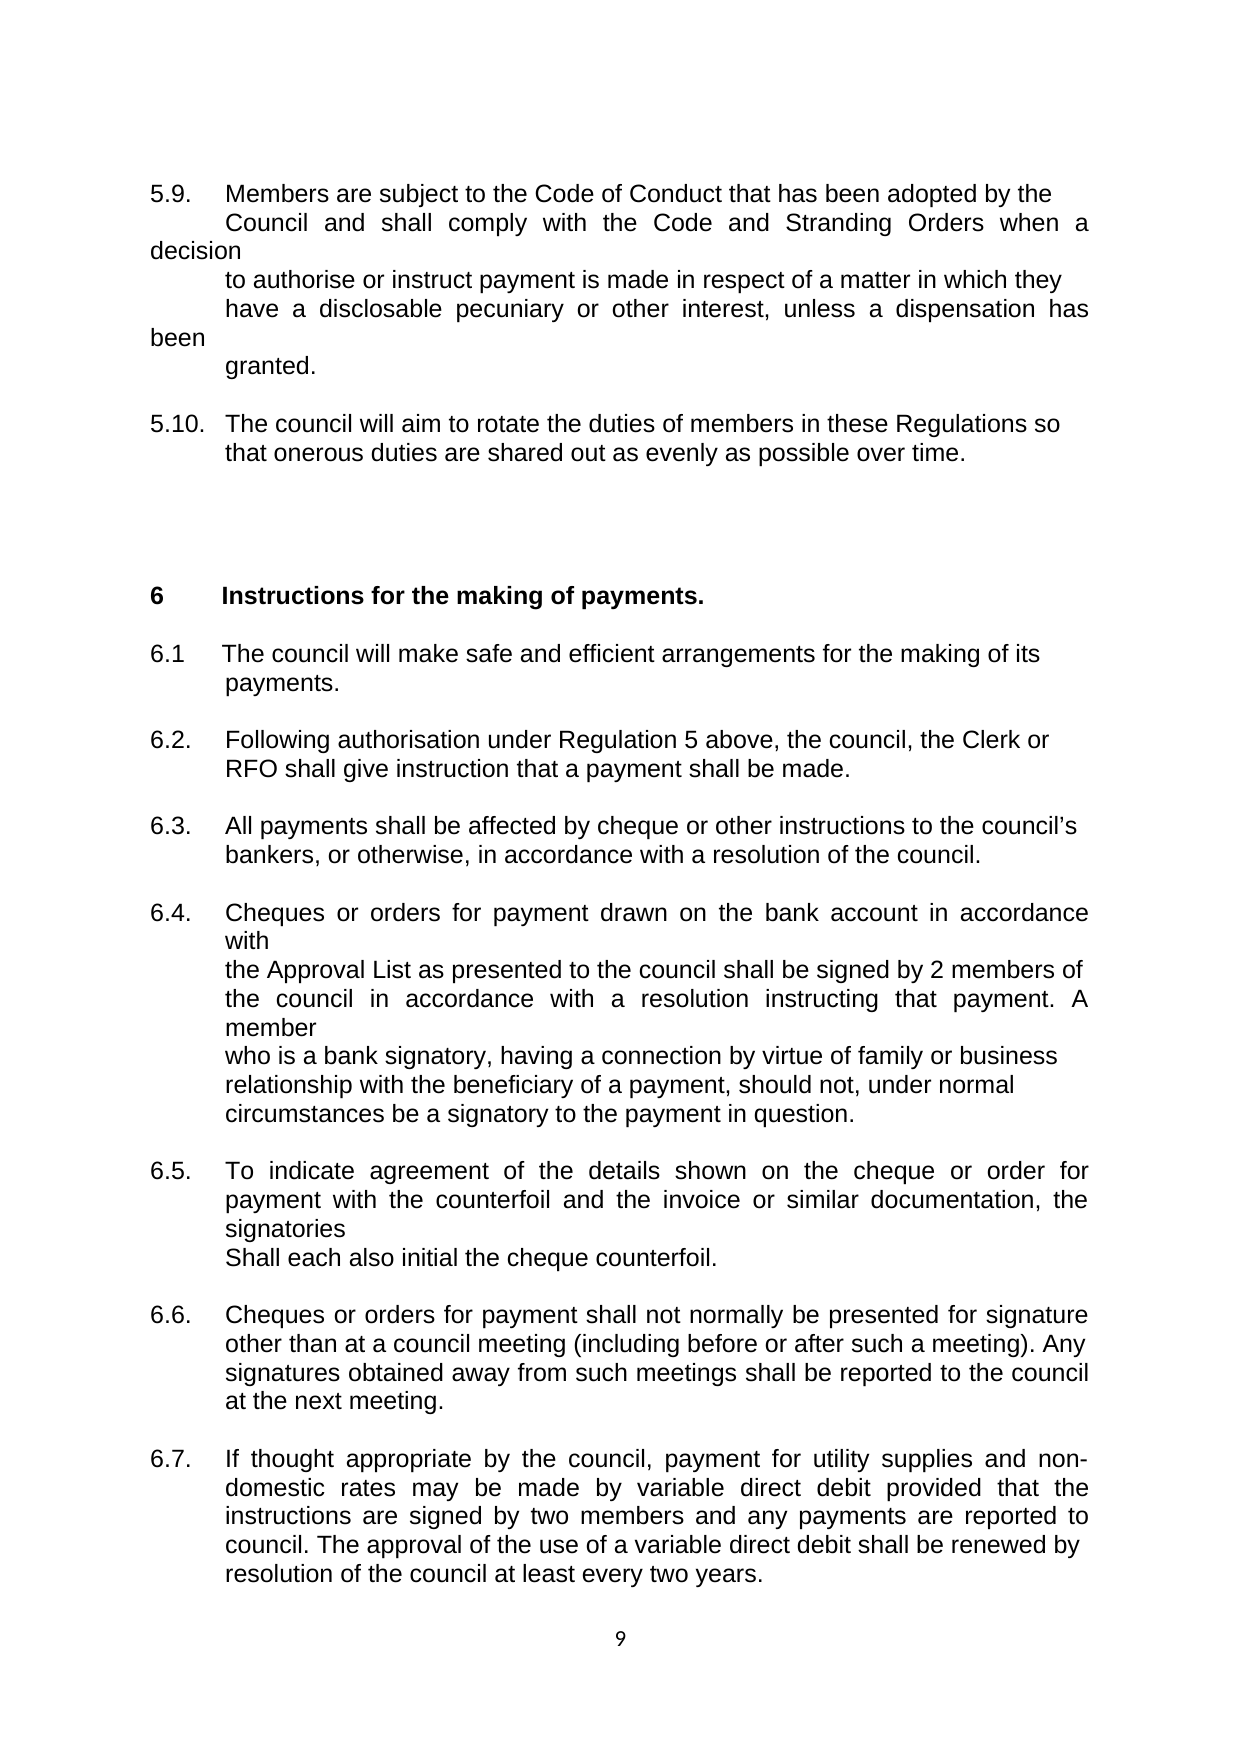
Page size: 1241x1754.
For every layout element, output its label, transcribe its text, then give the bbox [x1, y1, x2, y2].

text signatures obtained away from such meetings shall be reported to the council at the next meeting. [225, 1357, 1090, 1415]
list Instructions for the making of payments. [150, 581, 1090, 610]
text payments. [225, 667, 1090, 696]
text resolution of the council at least every two years. [225, 1559, 1090, 1587]
text 5.10. The council will aim to rotate the duties of members in these Regulations so [150, 409, 1090, 437]
text that onerous duties are shared out as evenly as possible over time. [150, 437, 1090, 466]
list Cheques or orders for payment drawn on the bank account in accordance with [150, 897, 1090, 955]
list The council will make safe and efficient arrangements for the making of its [150, 639, 1090, 667]
text the council in accordance with a resolution instructing that payment. A member [225, 984, 1090, 1041]
text Council and shall comply with the Code and Stranding Orders when a decision [150, 207, 1090, 265]
text who is a bank signatory, having a connection by virtue of family or business [225, 1041, 1090, 1070]
list All payments shall be affected by cheque or other instructions to the council’s [150, 811, 1090, 840]
text relationship with the beneficiary of a payment, should not, under normal [225, 1070, 1090, 1099]
text the Approval List as presented to the council shall be signed by 2 members of [225, 955, 1090, 984]
text Shall each also initial the cheque counterfoil. [225, 1242, 1090, 1271]
list If thought appropriate by the council, payment for utility supplies and non-domestic rates may be made by variable direct debit provided that the instructions are signed by two members and any payments are reported to council. The approval of the use of a variable direct debit shall be renewed by [150, 1444, 1090, 1559]
text 5.9. Members are subject to the Code of Conduct that has been adopted by the [150, 179, 1090, 207]
text circumstances be a signatory to the payment in question. [225, 1099, 1090, 1127]
text have a disclosable pecuniary or other interest, unless a dispensation has been [150, 294, 1090, 351]
list Following authorisation under Regulation 5 above, the council, the Clerk or [150, 725, 1090, 754]
text RFO shall give instruction that a payment shall be made. [225, 754, 1090, 782]
text bankers, or otherwise, in accordance with a resolution of the council. [225, 840, 1090, 869]
list To indicate agreement of the details shown on the cheque or order for payment with the counterfoil and the invoice or similar documentation, the signatories [150, 1156, 1090, 1242]
text granted. [150, 351, 1090, 380]
list Cheques or orders for payment shall not normally be presented for signature other than at a council meeting (including before or after such a meeting). Any [150, 1300, 1090, 1357]
text to authorise or instruct payment is made in respect of a matter in which they [150, 265, 1090, 294]
